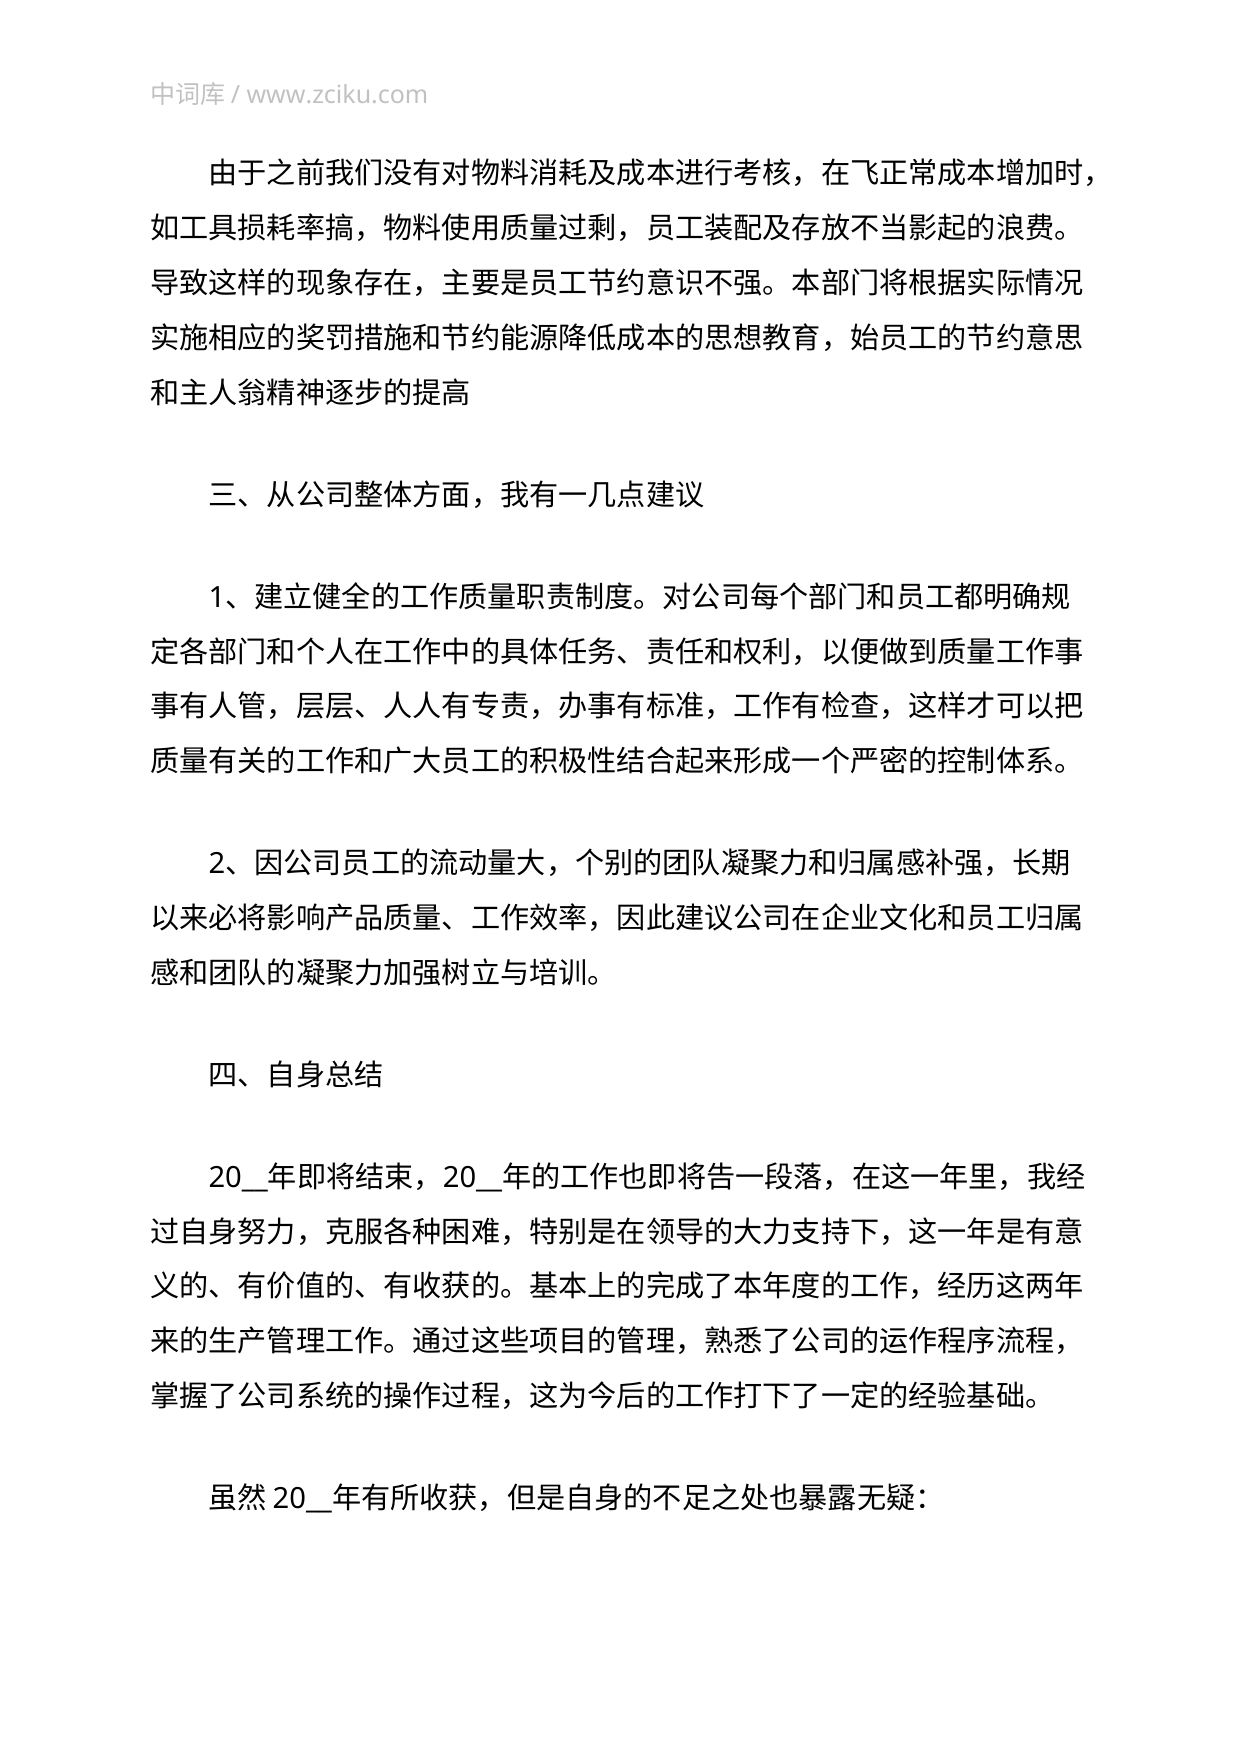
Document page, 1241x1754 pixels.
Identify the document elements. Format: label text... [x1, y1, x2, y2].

text 2、因公司员工的流动量大，个别的团队凝聚力和归属感补强，长期以来必将影响产品质量、工作效率，因此建议公司在企业文化和员工归属感和团队的凝聚力加强树立与培训。 [150, 840, 1090, 992]
text 四、自身总结 [150, 1051, 1090, 1094]
text 20__年即将结束，20__年的工作也即将告一段落，在这一年里，我经过自身努力，克服各种困难，特别是在领导的大力支持下，这一年是有意义的、有价值的、有收获的。基本上的完成了本年度的工作，经历这两年来的生产管理工作。通过这些项目的管理，熟悉了公司的运作程序流程，掌握了公司系统的操作过程，这为今后的工作打下了一定的经验基础。 [150, 1153, 1090, 1415]
text 虽然20__年有所收获，但是自身的不足之处也暴露无疑： [150, 1474, 1090, 1517]
text 三、从公司整体方面，我有一几点建议 [150, 471, 1090, 514]
text 由于之前我们没有对物料消耗及成本进行考核，在飞正常成本增加时，如工具损耗率搞，物料使用质量过剩，员工装配及存放不当影起的浪费。导致这样的现象存在，主要是员工节约意识不强。本部门将根据实际情况实施相应的奖罚措施和节约能源降低成本的思想教育，始员工的节约意思和主人翁精神逐步的提高 [150, 150, 1090, 412]
text 1、建立健全的工作质量职责制度。对公司每个部门和员工都明确规定各部门和个人在工作中的具体任务、责任和权利，以便做到质量工作事事有人管，层层、人人有专责，办事有标准，工作有检查，这样才可以把质量有关的工作和广大员工的积极性结合起来形成一个严密的控制体系。 [150, 573, 1090, 780]
